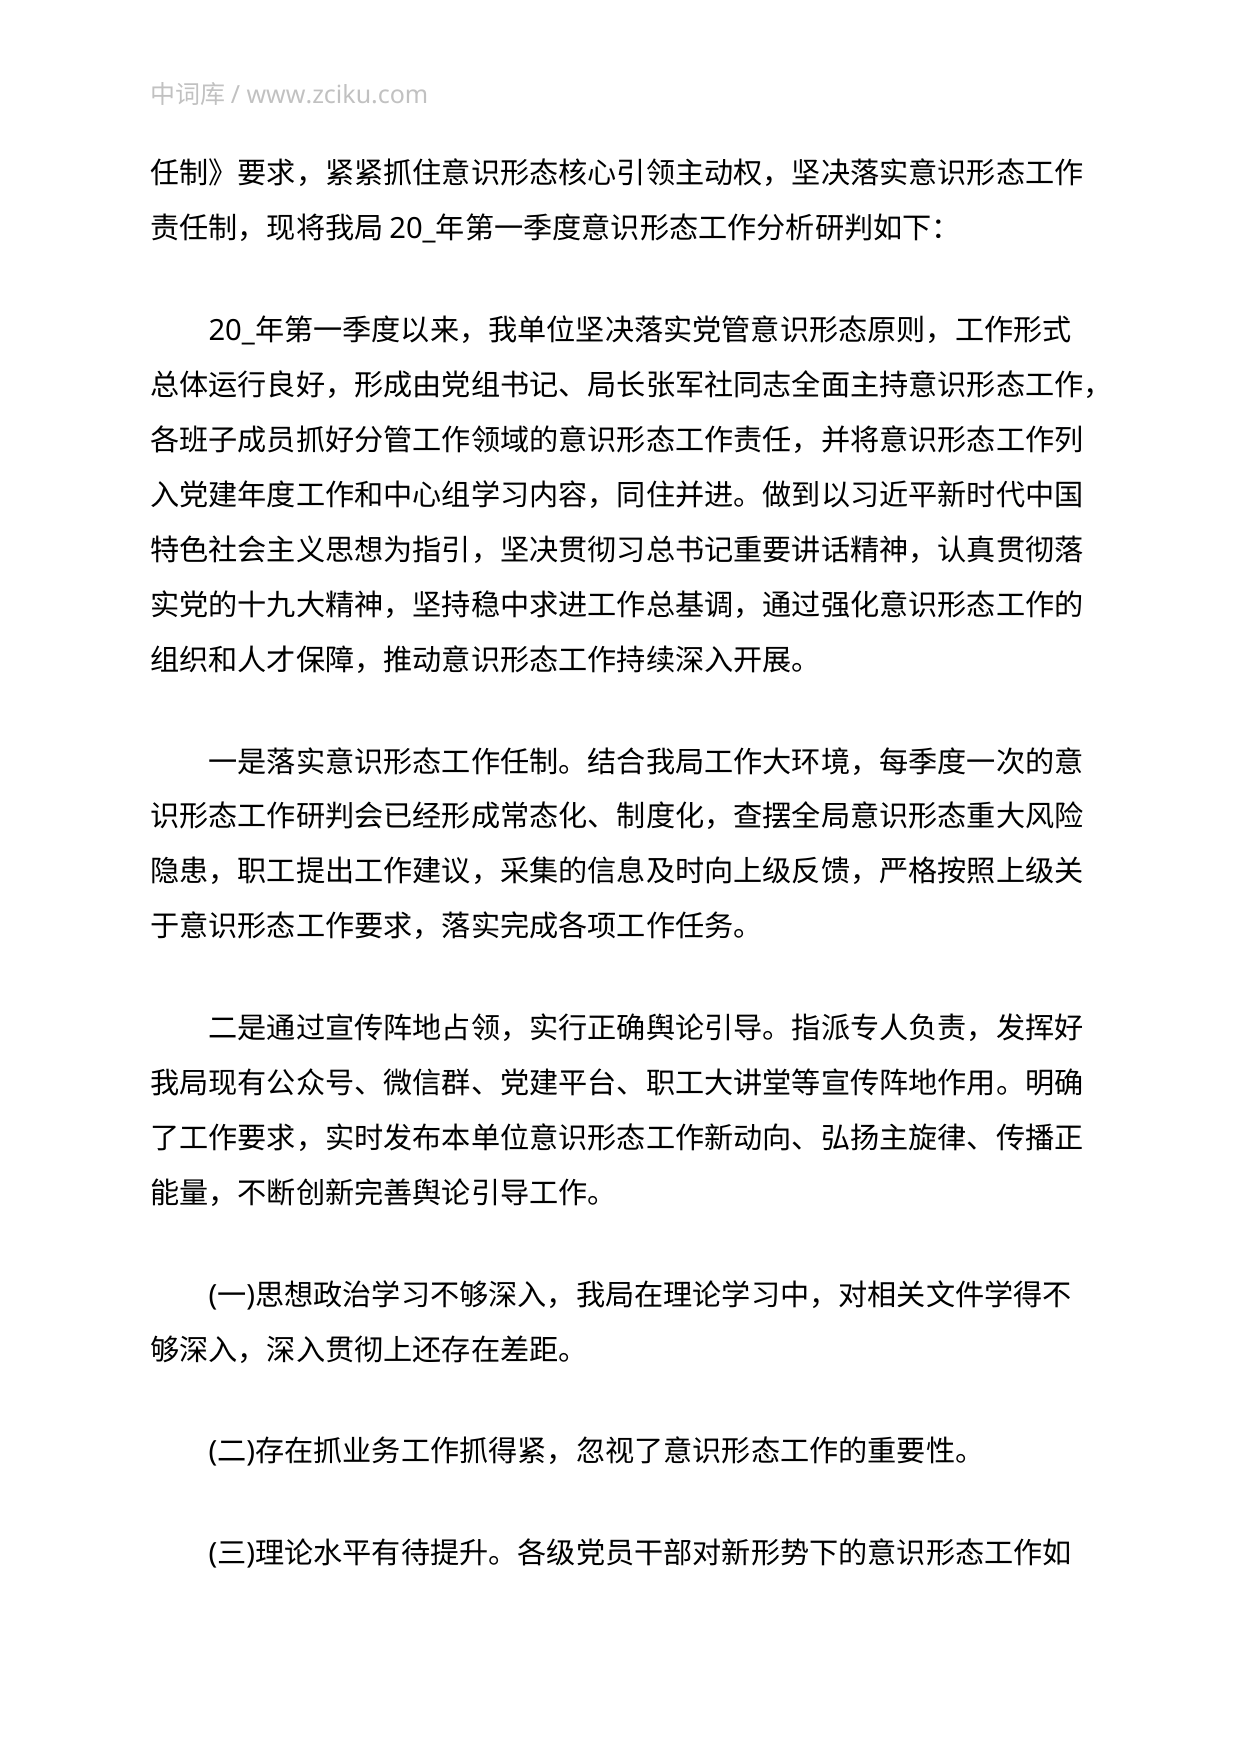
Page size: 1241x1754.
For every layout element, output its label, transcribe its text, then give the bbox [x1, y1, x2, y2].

text (一)思想政治学习不够深入，我局在理论学习中，对相关文件学得不够深入，深入贯彻上还存在差距。 [150, 1271, 1090, 1368]
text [150, 1530, 1090, 1572]
text 二是通过宣传阵地占领，实行正确舆论引导。指派专人负责，发挥好我局现有公众号、微信群、党建平台、职工大讲堂等宣传阵地作用。明确了工作要求，实时发布本单位意识形态工作新动向、弘扬主旋律、传播正能量，不断创新完善舆论引导工作。 [150, 1004, 1090, 1212]
text 一是落实意识形态工作任制。结合我局工作大环境，每季度一次的意识形态工作研判会已经形成常态化、制度化，查摆全局意识形态重大风险隐患，职工提出工作建议，采集的信息及时向上级反馈，严格按照上级关于意识形态工作要求，落实完成各项工作任务。 [150, 738, 1090, 945]
text 20_年第一季度以来，我单位坚决落实党管意识形态原则，工作形式总体运行良好，形成由党组书记、局长张军社同志全面主持意识形态工作，各班子成员抓好分管工作领域的意识形态工作责任，并将意识形态工作列入党建年度工作和中心组学习内容，同住并进。做到以习近平新时代中国特色社会主义思想为指引，坚决贯彻习总书记重要讲话精神，认真贯彻落实党的十九大精神，坚持稳中求进工作总基调，通过强化意识形态工作的组织和人才保障，推动意识形态工作持续深入开展。 [150, 307, 1090, 679]
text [150, 150, 1090, 247]
text (二)存在抓业务工作抓得紧，忽视了意识形态工作的重要性。 [150, 1428, 1090, 1470]
